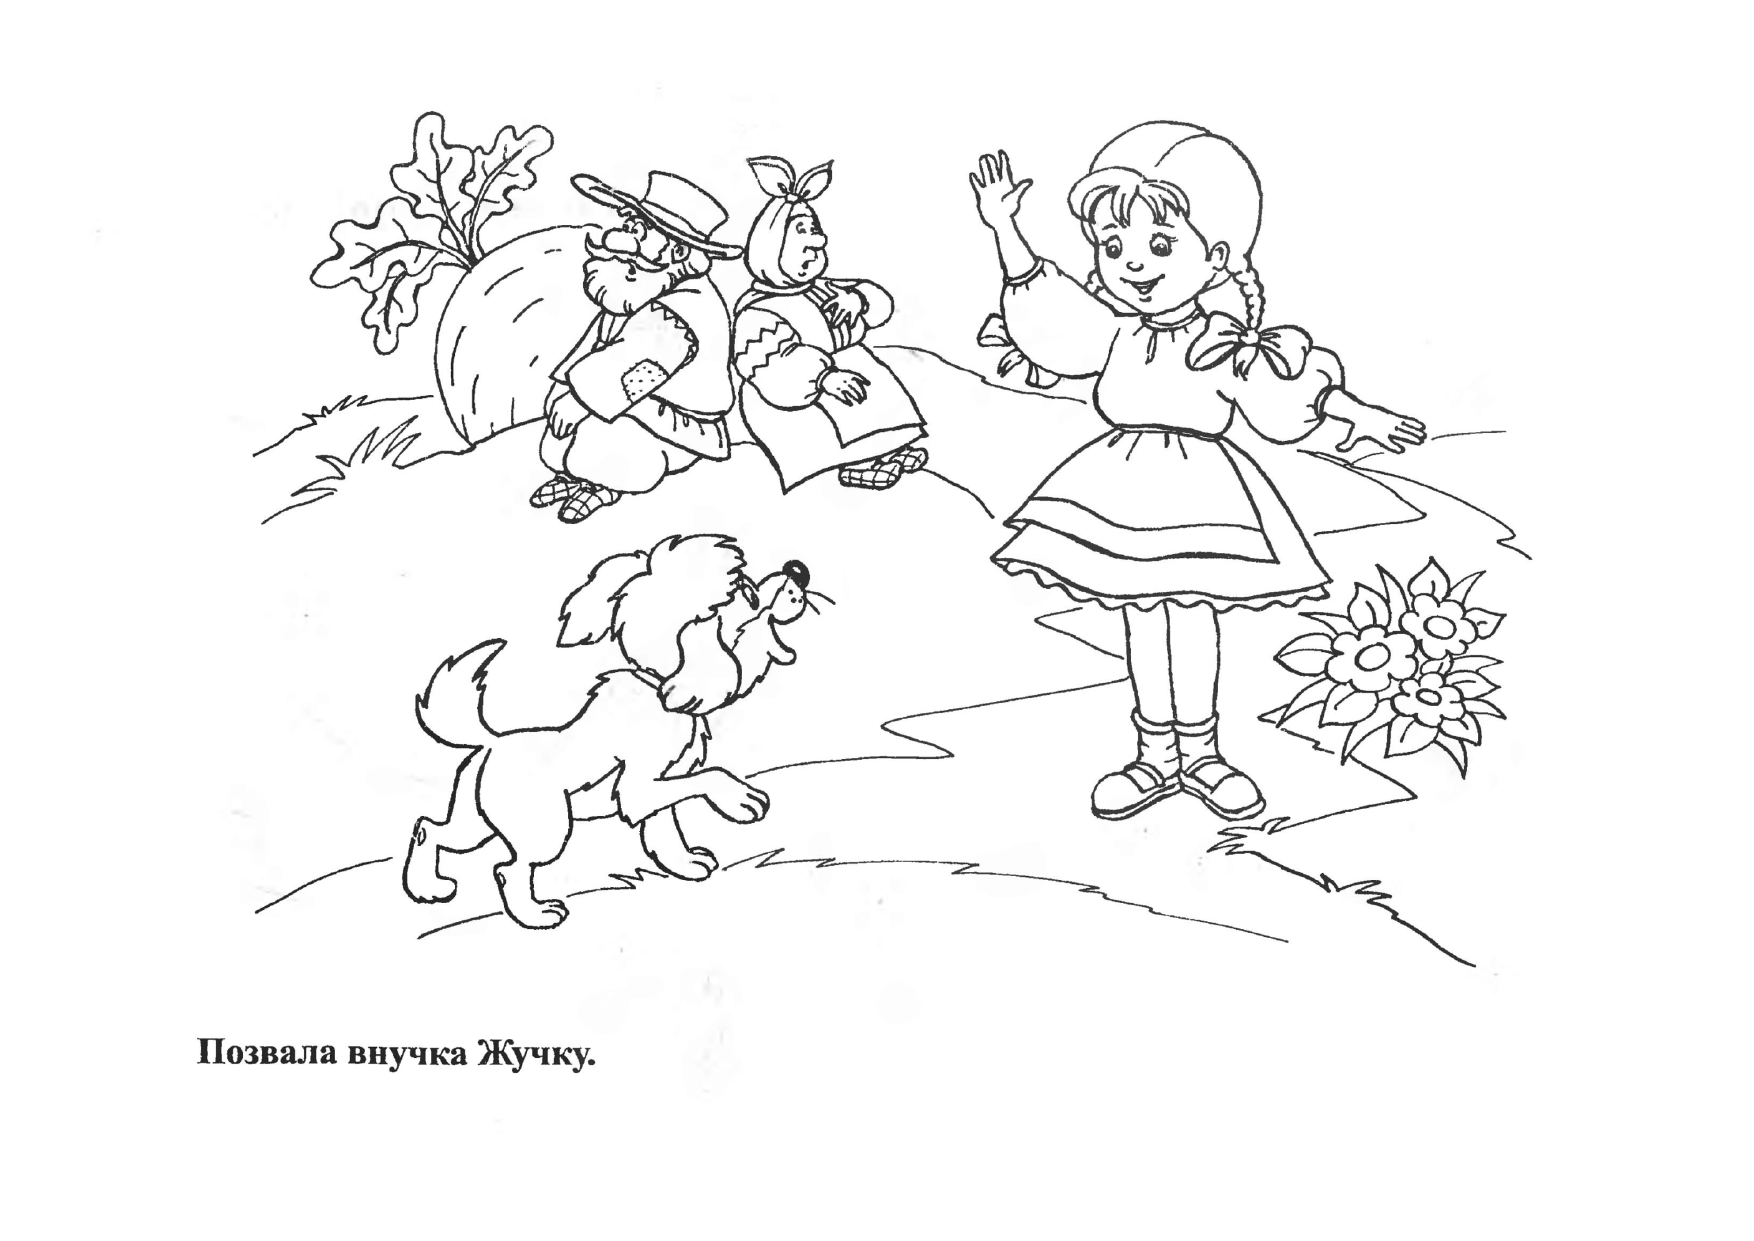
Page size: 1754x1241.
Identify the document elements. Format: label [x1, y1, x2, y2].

picture [88, 59, 1667, 1179]
